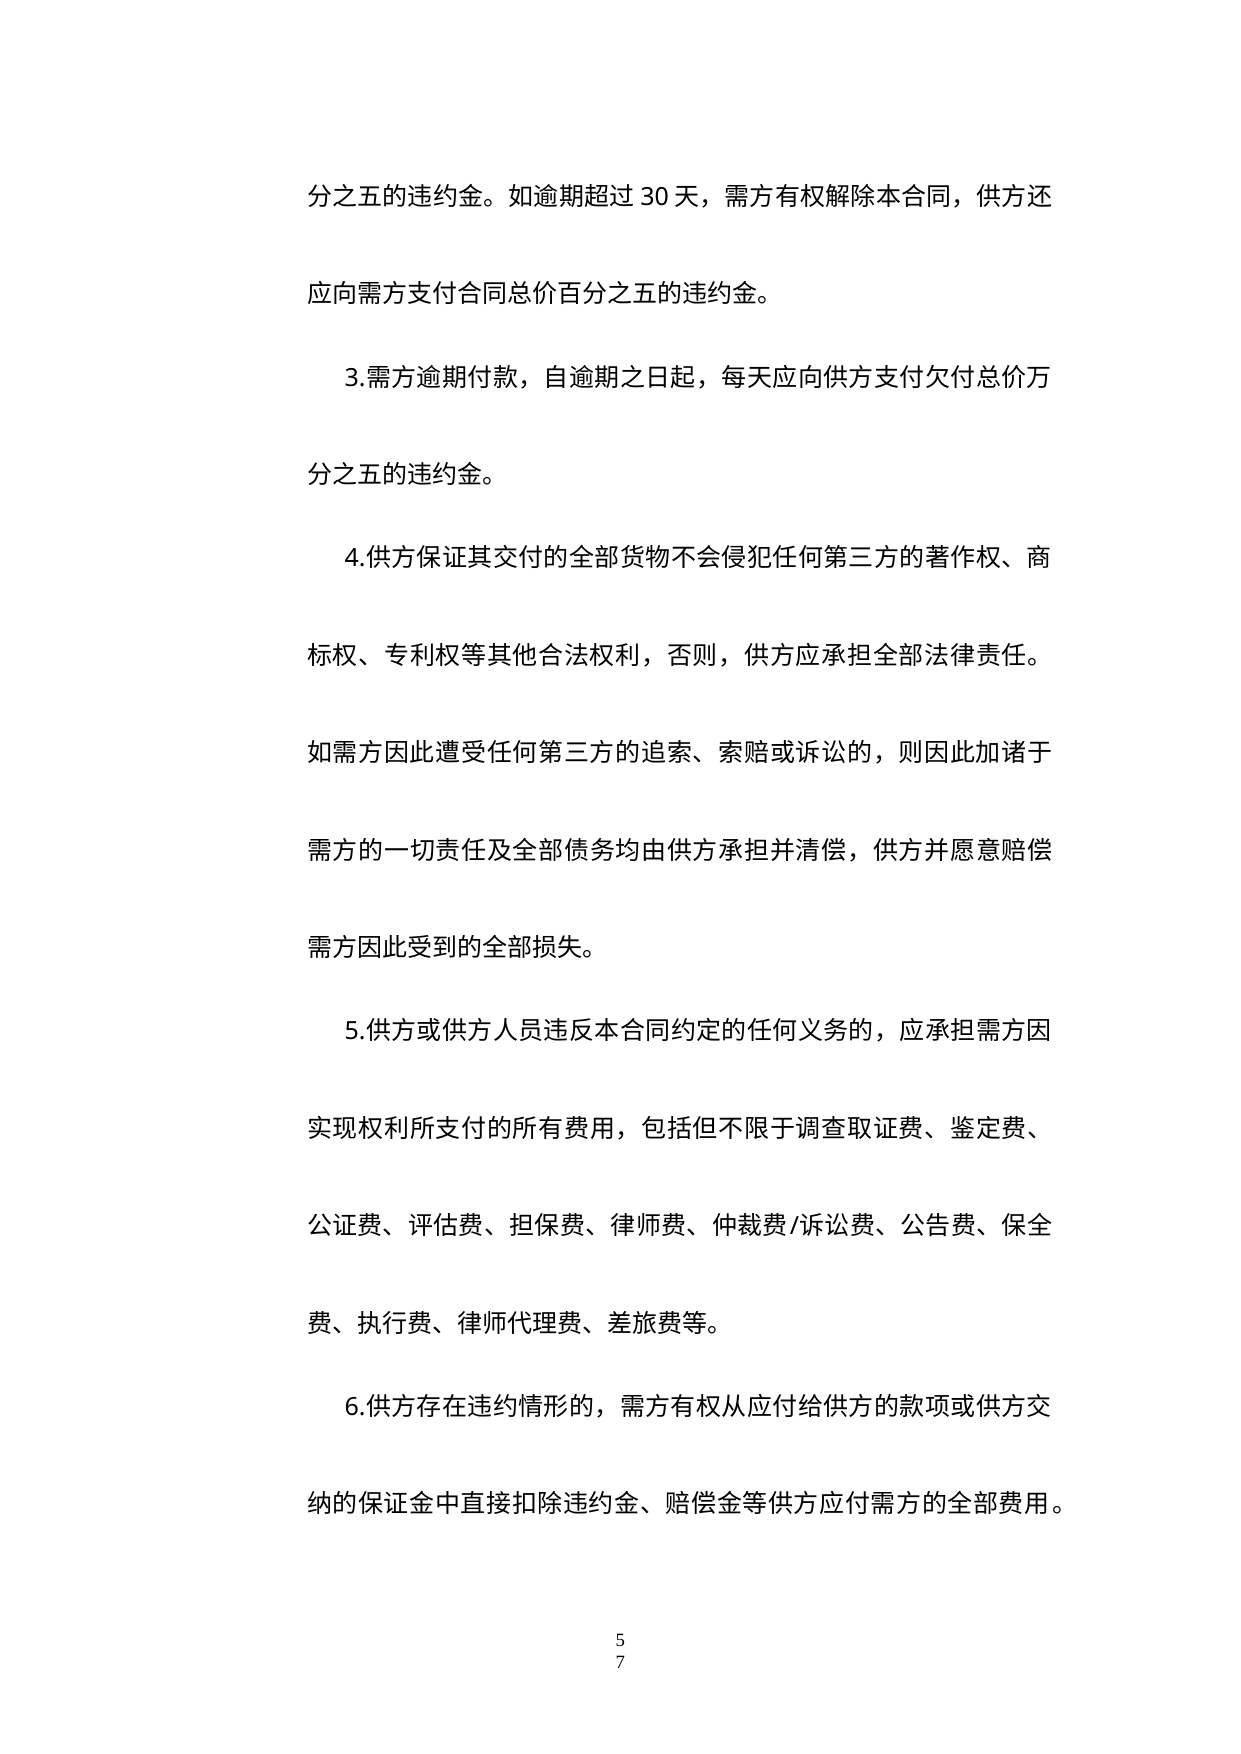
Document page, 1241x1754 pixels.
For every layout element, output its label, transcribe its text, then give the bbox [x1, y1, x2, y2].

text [307, 1372, 1053, 1534]
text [307, 162, 1053, 324]
text 5.供方或供方人员违反本合同约定的任何义务的，应承担需方因实现权利所支付的所有费用，包括但不限于调查取证费、鉴定费、公证费、评估费、担保费、律师费、仲裁费/诉讼费、公告费、保全费、执行费、律师代理费、差旅费等。 [307, 996, 1053, 1354]
text 3.需方逾期付款，自逾期之日起，每天应向供方支付欠付总价万分之五的违约金。 [307, 343, 1053, 505]
text 4.供方保证其交付的全部货物不会侵犯任何第三方的著作权、商标权、专利权等其他合法权利，否则，供方应承担全部法律责任。如需方因此遭受任何第三方的追索、索赔或诉讼的，则因此加诸于需方的一切责任及全部债务均由供方承担并清偿，供方并愿意赔偿需方因此受到的全部损失。 [307, 523, 1053, 978]
